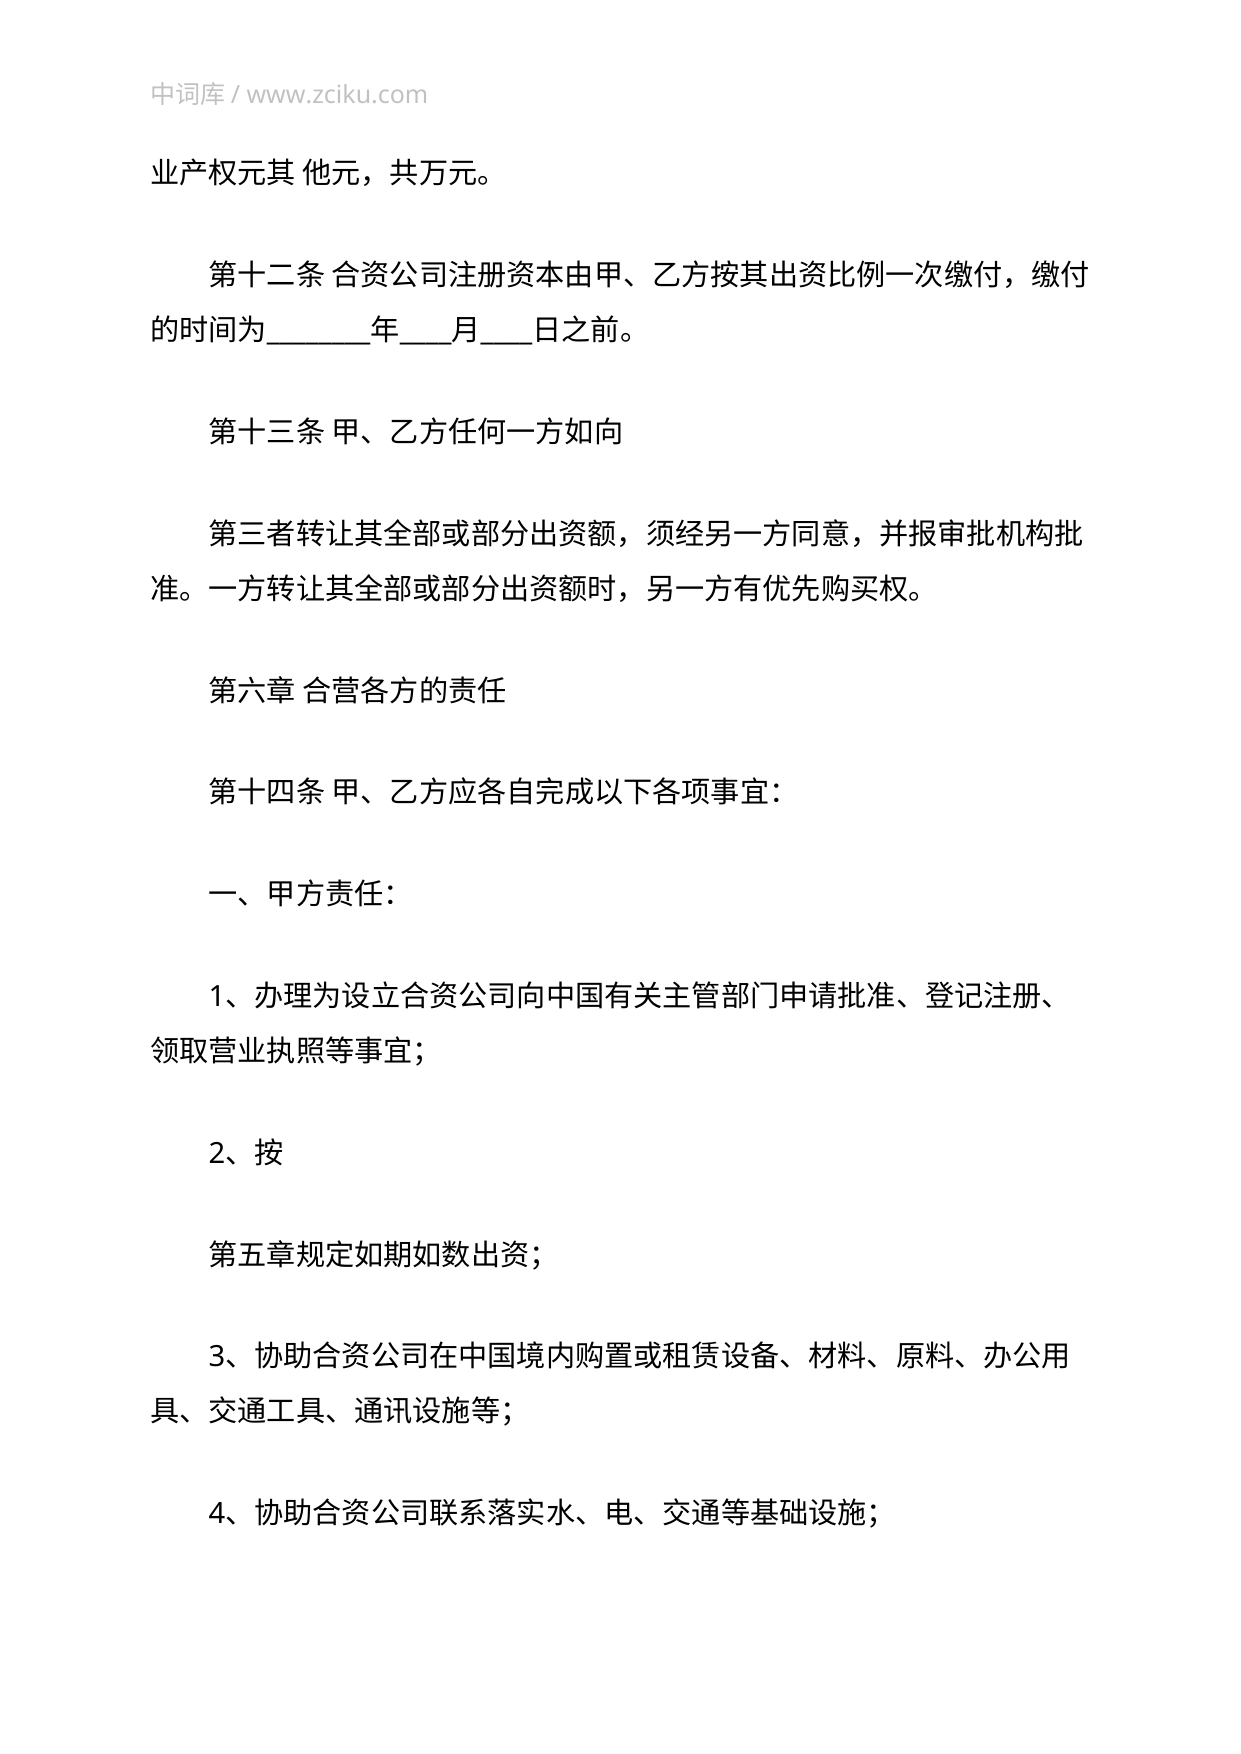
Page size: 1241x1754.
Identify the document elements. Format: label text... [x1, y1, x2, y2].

text 2、按 [150, 1129, 1090, 1172]
text 第十三条 甲、乙方任何一方如向 [150, 409, 1090, 451]
text 一、甲方责任： [150, 871, 1090, 913]
text 第五章规定如期如数出资； [150, 1231, 1090, 1273]
text 4、协助合资公司联系落实水、电、交通等基础设施； [150, 1490, 1090, 1532]
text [150, 150, 1090, 192]
text 1、办理为设立合资公司向中国有关主管部门申请批准、登记注册、领取营业执照等事宜； [150, 972, 1090, 1070]
text 3、协助合资公司在中国境内购置或租赁设备、材料、原料、办公用具、交通工具、通讯设施等； [150, 1333, 1090, 1430]
text 第六章 合营各方的责任 [150, 667, 1090, 709]
text 第十四条 甲、乙方应各自完成以下各项事宜： [150, 769, 1090, 811]
text 第十二条 合资公司注册资本由甲、乙方按其出资比例一次缴付，缴付的时间为________年____月____日之前。 [150, 252, 1090, 349]
text 第三者转让其全部或部分出资额，须经另一方同意，并报审批机构批准。一方转让其全部或部分出资额时，另一方有优先购买权。 [150, 510, 1090, 608]
